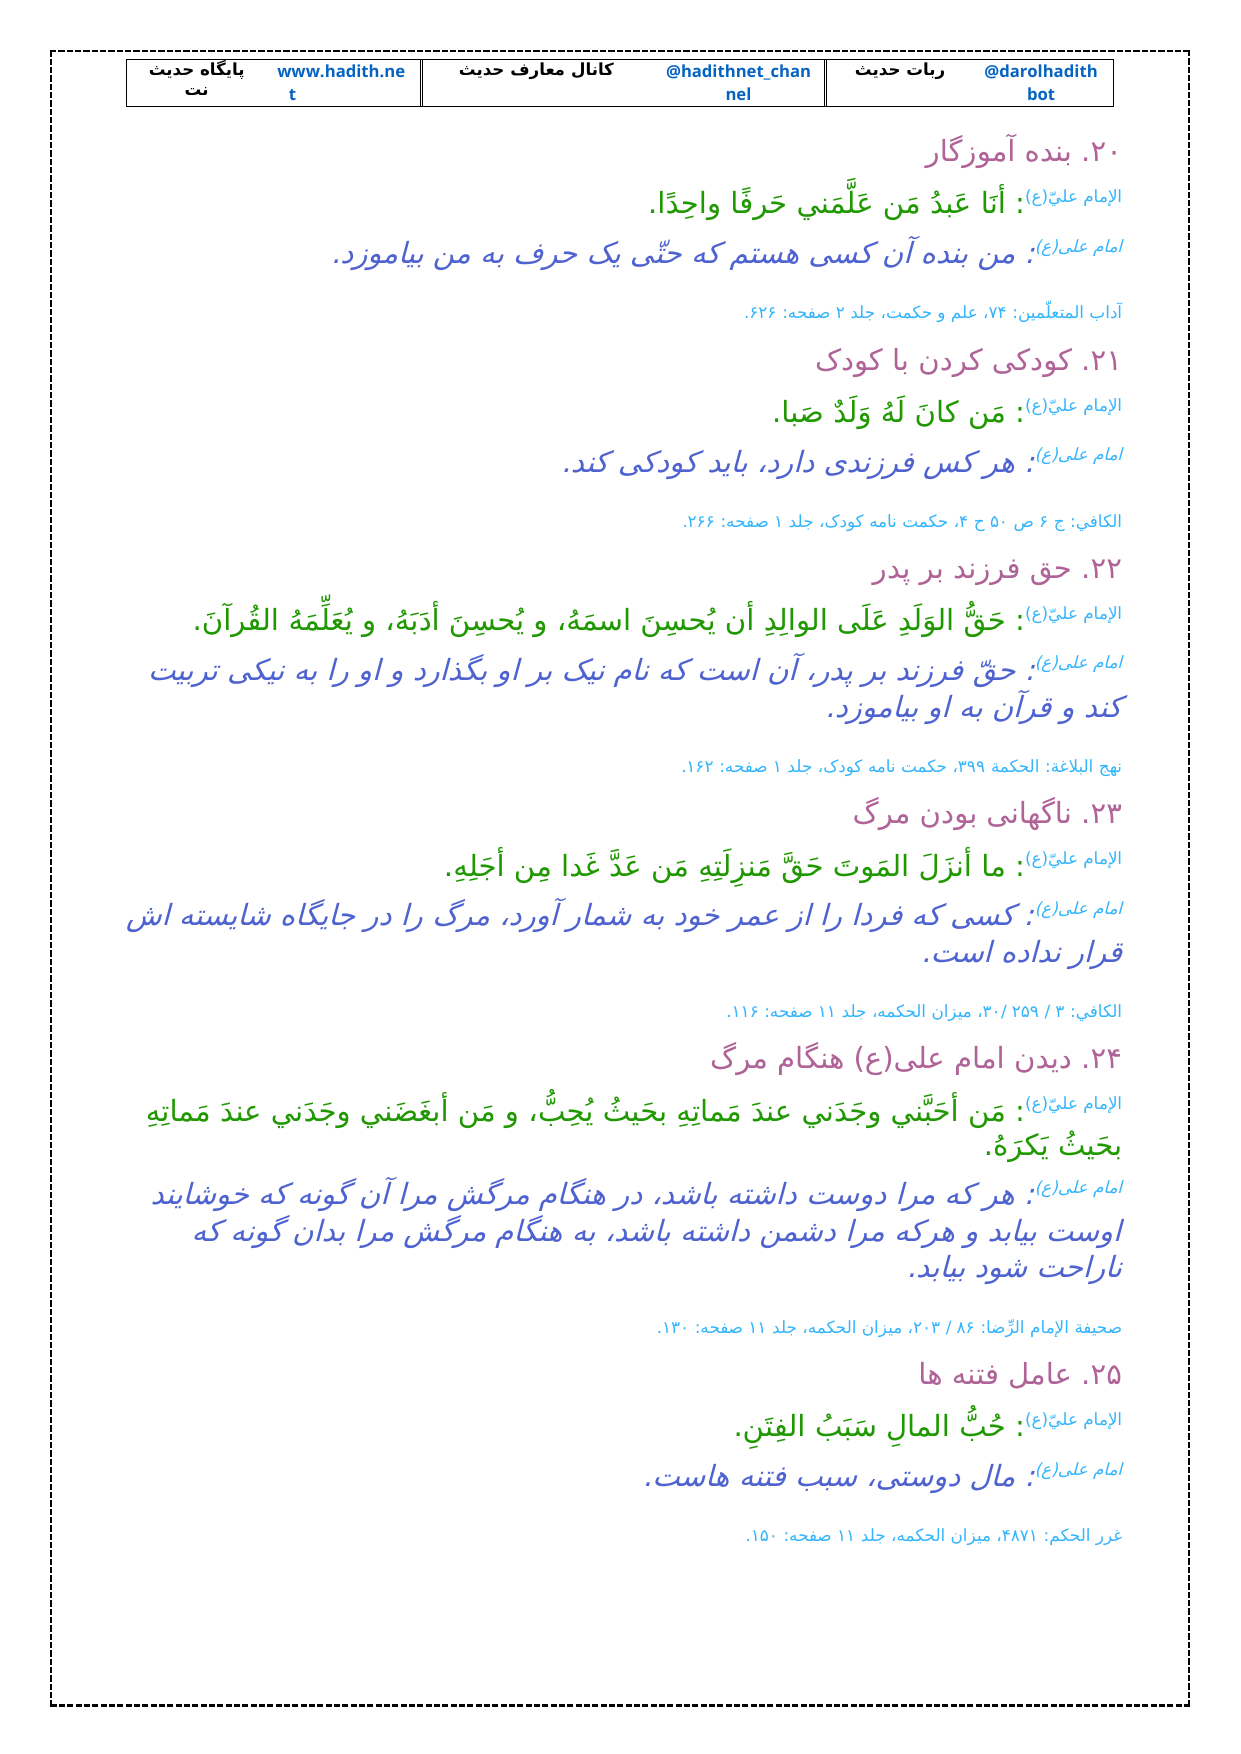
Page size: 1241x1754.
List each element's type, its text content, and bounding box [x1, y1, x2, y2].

subtitle ۲۱. کودکی کردن با کودک [118, 343, 1122, 377]
subtitle ۲۰. بنده آموزگار [118, 134, 1122, 168]
text غرر الحکم: ۴۸۷۱، ميزان الحکمه، جلد ۱۱ صفحه: ۱۵۰. [118, 1512, 1122, 1546]
text نهج البلاغة: الحکمة ۳۹۹، حکمت نامه کودک، جلد ۱ صفحه: ۱۶۲. [118, 742, 1122, 776]
subtitle ۲۲. حق فرزند بر پدر [118, 551, 1122, 585]
text الإمام عليّ(ع): ما أنزَلَ المَوتَ حَقَّ مَنزِلَتِهِ مَن عَدَّ غَدا مِن أجَلِهِ. [118, 849, 1122, 883]
subtitle امام على(ع): هر کس فرزندى دارد، بايد کودکى کند. [118, 445, 1122, 479]
subtitle امام على(ع): کسى که فردا را از عمر خود به شمار آورد، مرگ را در جايگاه شايسته اش قرار نداده است. [118, 898, 1122, 969]
text آداب المتعلّمين: ۷۴، علم و حکمت، جلد ۲ صفحه: ۶۲۶. [118, 289, 1122, 323]
subtitle امام على(ع): من بنده آن کسى هستم که حتّى يک حرف به من بياموزد. [118, 236, 1122, 270]
subtitle امام على(ع): مال دوستى، سبب فتنه هاست. [118, 1459, 1122, 1493]
subtitle امام على(ع): هر که مرا دوست داشته باشد، در هنگام مرگش مرا آن گونه که خوشايند اوست بيابد و هرکه مرا دشمن داشته باشد، به هنگام مرگش مرا بدان گونه که ناراحت شود بيابد. [118, 1177, 1122, 1285]
text الإمام عليّ(ع): مَن أحَبَّني وجَدَني عندَ مَماتِهِ بحَيثُ يُحِبُّ، و مَن أبغَضَني وجَدَني عندَ مَماتِهِ بحَيثُ يَکرَهُ. [118, 1094, 1122, 1162]
text الإمام عليّ(ع): أنَا عَبدُ مَن عَلَّمَني حَرفًا واحِدًا. [118, 187, 1122, 221]
text الإمام عليّ(ع): حُبُّ المالِ سَبَبُ الفِتَنِ. [118, 1410, 1122, 1444]
text الإمام عليّ(ع): مَن کانَ لَهُ وَلَدٌ صَبا. [118, 395, 1122, 429]
subtitle ۲۴. دیدن امام علی(ع) هنگام مرگ [118, 1042, 1122, 1076]
text الإمام عليّ(ع): حَقُّ الوَلَدِ عَلَى الوالِدِ أن يُحسِنَ اسمَهُ، و يُحسِنَ أدَبَهُ، و يُعَلِّمَهُ القُرآنَ. [118, 604, 1122, 638]
text الکافي: ۳ / ۲۵۹ /۳۰، ميزان الحکمه، جلد ۱۱ صفحه: ۱۱۶. [118, 987, 1122, 1021]
text الکافي: ج ۶ ص ۵۰ ح ۴، حکمت نامه کودک، جلد ۱ صفحه: ۲۶۶. [118, 497, 1122, 531]
subtitle ۲۳. ناگهانی بودن مرگ [118, 797, 1122, 831]
text صحيفة الإمام الرِّضا: ۸۶ / ۲۰۳، ميزان الحکمه، جلد ۱۱ صفحه: ۱۳۰. [118, 1303, 1122, 1337]
subtitle امام على(ع): حقّ فرزند بر پدر، آن است که نام نيک بر او بگذارد و او را به نيکى تربيت کند و قرآن به او بياموزد. [118, 653, 1122, 724]
subtitle ۲۵. عامل فتنه ها [118, 1357, 1122, 1391]
